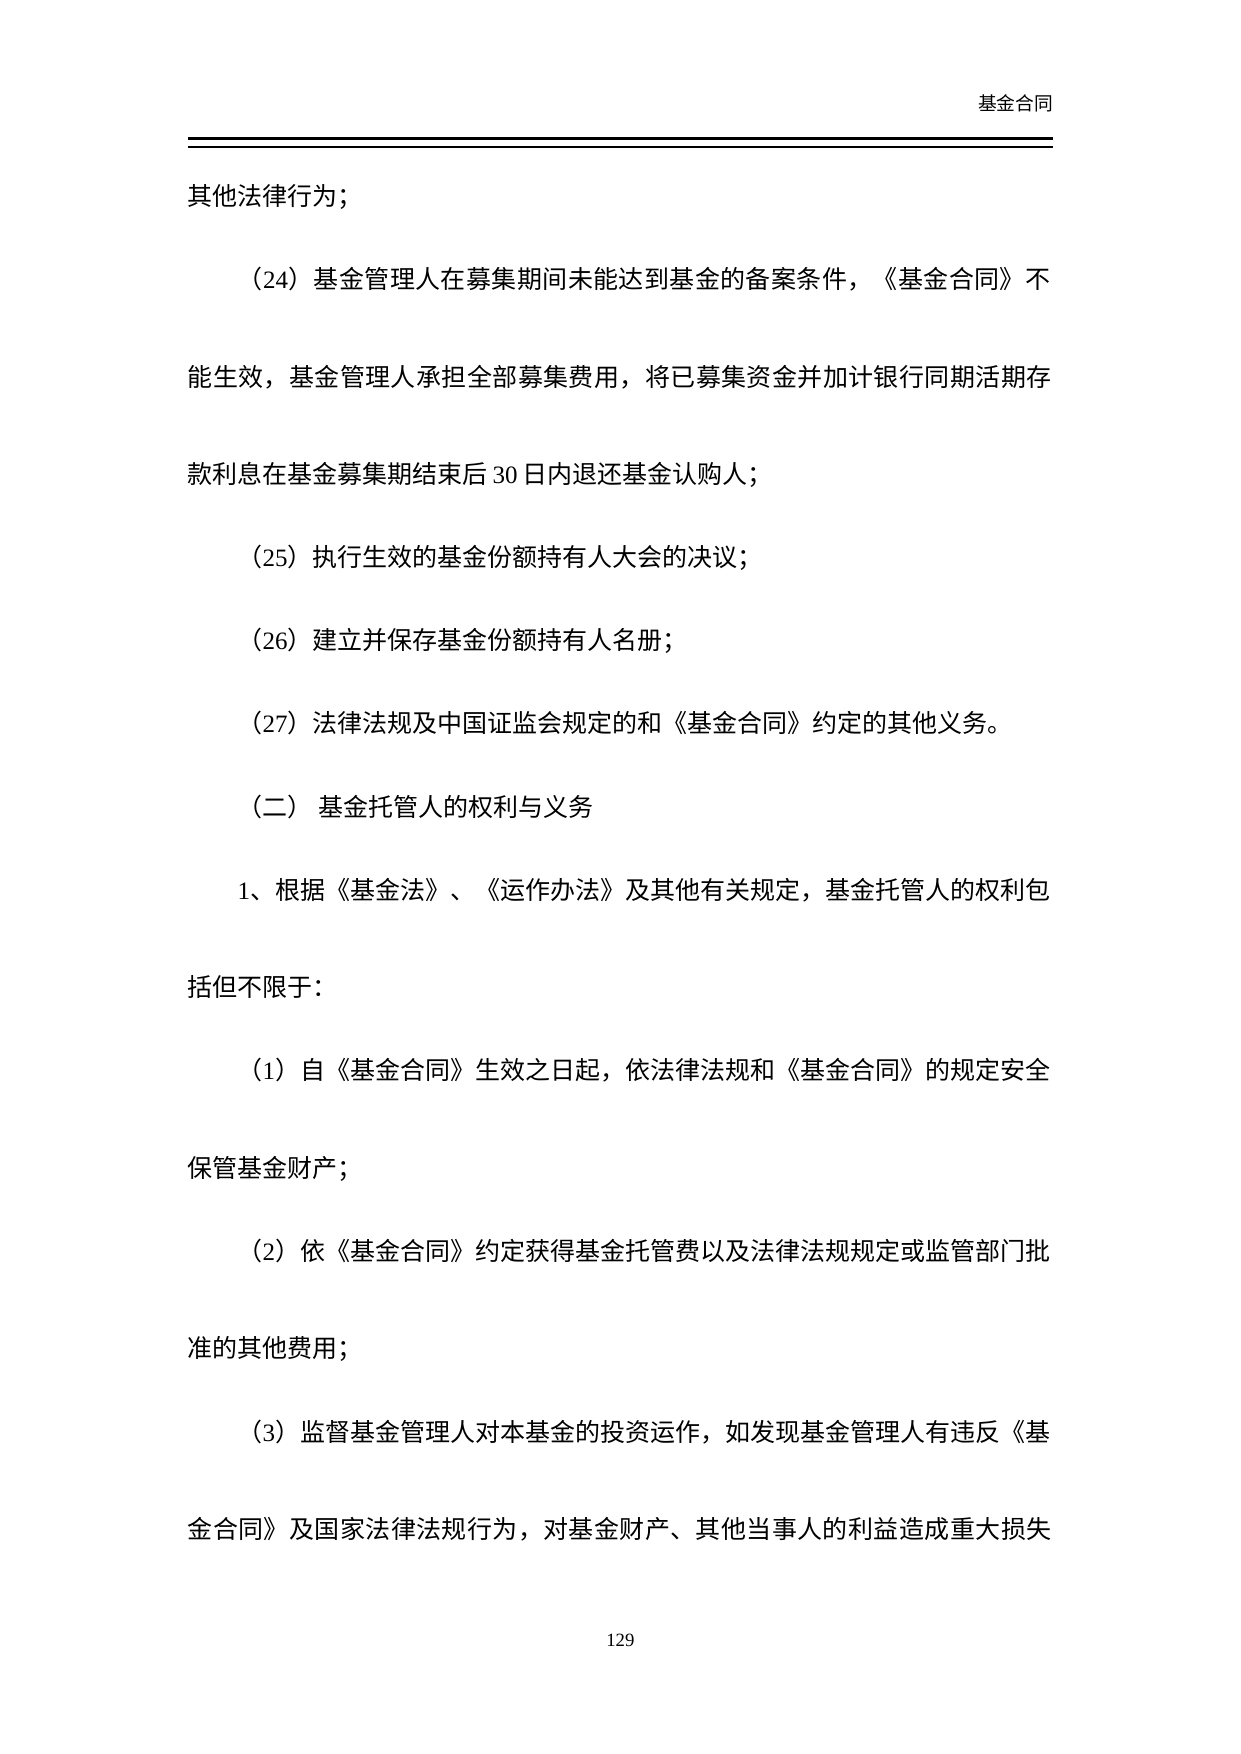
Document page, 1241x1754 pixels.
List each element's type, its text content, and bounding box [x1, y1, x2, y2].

text （2）依《基金合同》约定获得基金托管费以及法律法规规定或监管部门批准的其他费用； [187, 1217, 1053, 1379]
text （24）基金管理人在募集期间未能达到基金的备案条件，《基金合同》不能生效，基金管理人承担全部募集费用，将已募集资金并加计银行同期活期存款利息在基金募集期结束后30日内退还基金认购人； [187, 245, 1053, 505]
text （二） 基金托管人的权利与义务 [187, 773, 1053, 838]
text 1、根据《基金法》、《运作办法》及其他有关规定，基金托管人的权利包括但不限于： [187, 856, 1053, 1018]
text （27）法律法规及中国证监会规定的和《基金合同》约定的其他义务。 [187, 689, 1053, 754]
text （26）建立并保存基金份额持有人名册； [187, 606, 1053, 671]
text （25）执行生效的基金份额持有人大会的决议； [187, 523, 1053, 588]
text （1）自《基金合同》生效之日起，依法律法规和《基金合同》的规定安全保管基金财产； [187, 1036, 1053, 1199]
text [187, 1398, 1053, 1560]
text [187, 162, 1053, 227]
